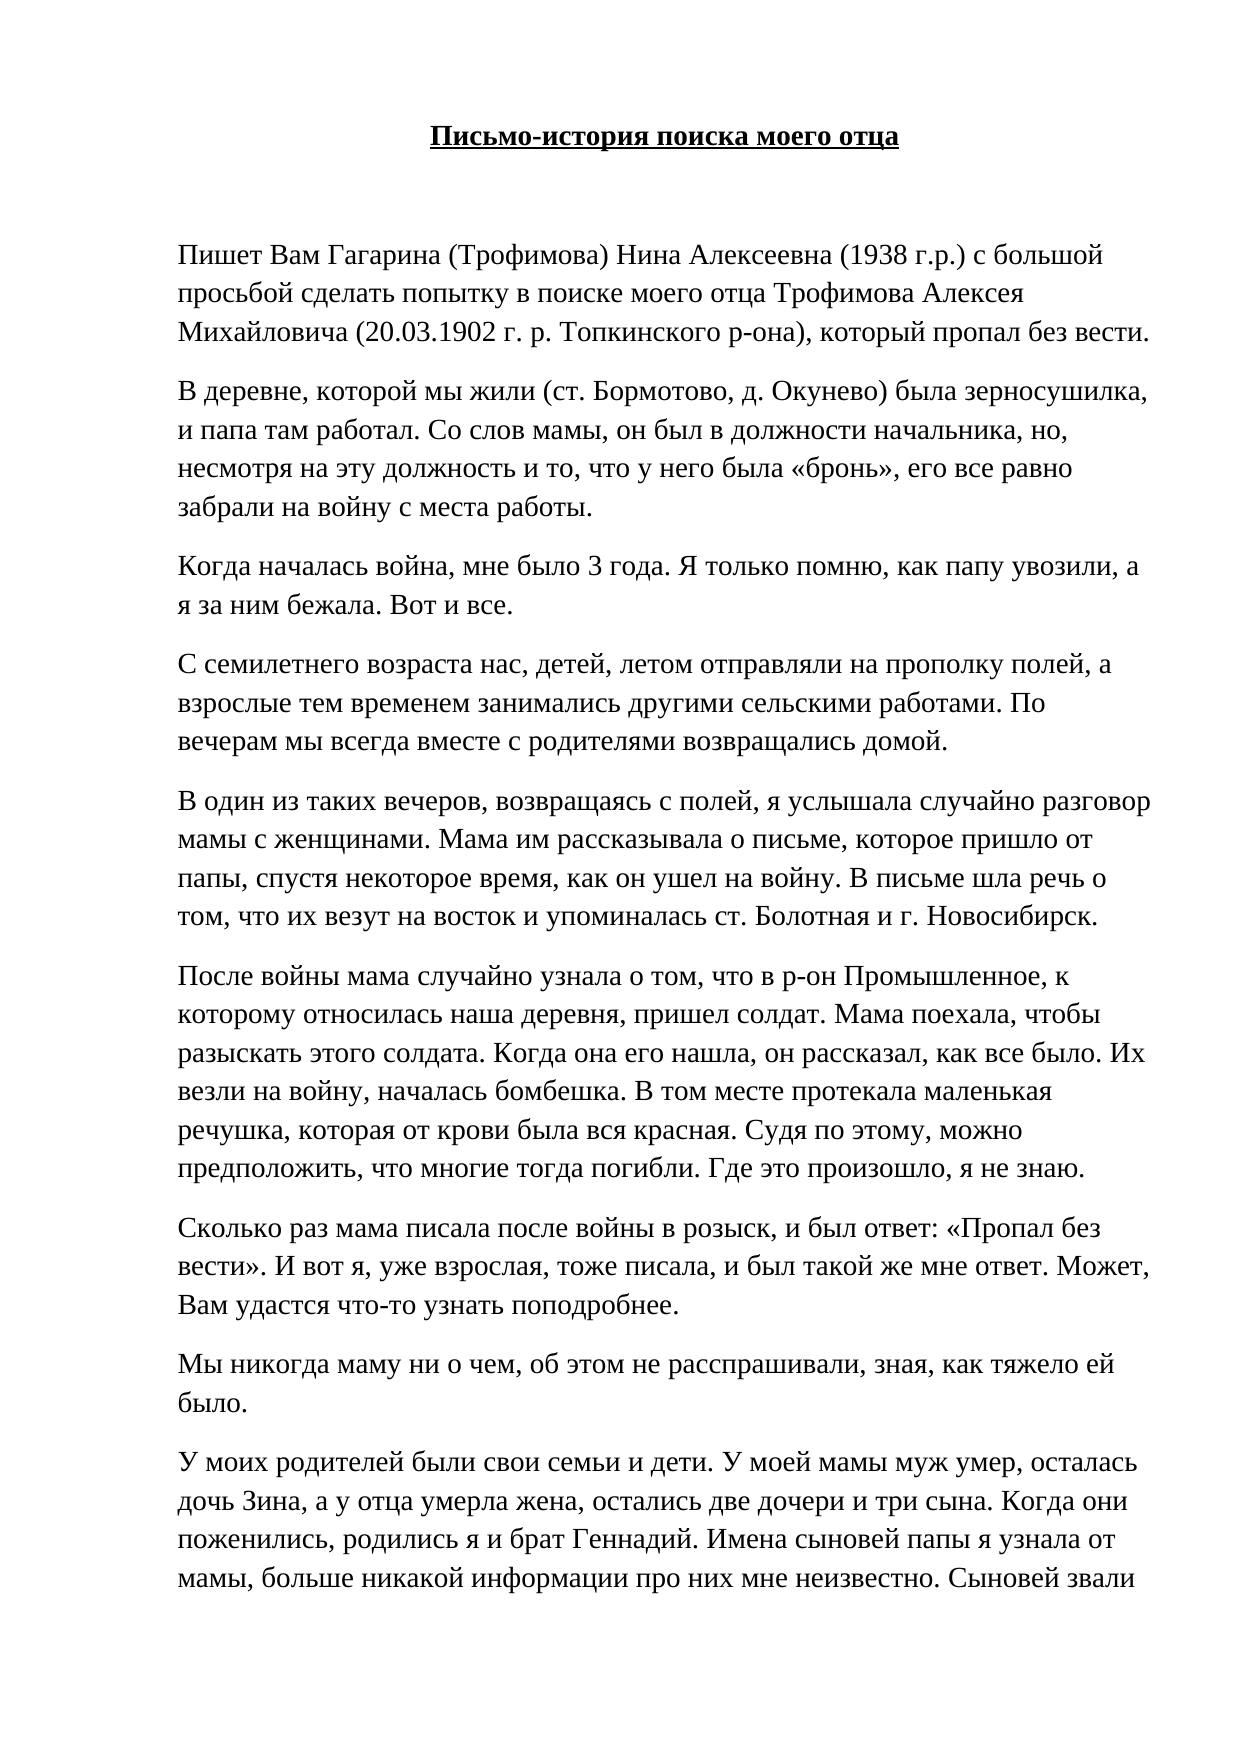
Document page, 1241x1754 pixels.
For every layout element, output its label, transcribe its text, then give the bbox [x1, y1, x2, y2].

text В деревне, которой мы жили (ст. Бормотово, д. Окунево) была зерносушилка, и папа там работал. Со слов мамы, он был в должности начальника, но, несмотря на эту должность и то, что у него была «бронь», его все равно забрали на войну с места работы. [177, 373, 1152, 522]
text Сколько раз мама писала после войны в розыск, и был ответ: «Пропал без вести». И вот я, уже взрослая, тоже писала, и был такой же мне ответ. Может, Вам удастся что-то узнать поподробнее. [177, 1210, 1152, 1320]
text После войны мама случайно узнала о том, что в р-он Промышленное, к которому относилась наша деревня, пришел солдат. Мама поехала, чтобы разыскать этого солдата. Когда она его нашла, он рассказал, как все было. Их везли на войну, началась бомбешка. В том месте протекала маленькая речушка, которая от крови была вся красная. Судя по этому, можно предположить, что многие тогда погибли. Где это произошло, я не знаю. [177, 958, 1152, 1184]
text С семилетнего возраста нас, детей, летом отправляли на прополку полей, а взрослые тем временем занимались другими сельскими работами. По вечерам мы всегда вместе с родителями возвращались домой. [177, 646, 1152, 757]
text Пишет Вам Гагарина (Трофимова) Нина Алексеевна (1938 г.р.) с большой просьбой сделать попытку в поиске моего отца Трофимова Алексея Михайловича (20.03.1902 г. р. Топкинского р-она), который пропал без вести. [177, 237, 1152, 347]
text Мы никогда маму ни о чем, об этом не расспрашивали, зная, как тяжело ей было. [177, 1346, 1152, 1418]
text Письмо-история поиска моего отца [177, 118, 1152, 152]
text В один из таких вечеров, возвращаясь с полей, я услышала случайно разговор мамы с женщинами. Мама им рассказывала о письме, которое пришло от папы, спустя некоторое время, как он ушел на войну. В письме шла речь о том, что их везут на восток и упоминалась ст. Болотная и г. Новосибирск. [177, 783, 1152, 932]
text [177, 1444, 1152, 1593]
text Когда началась война, мне было 3 года. Я только помню, как папу увозили, а я за ним бежала. Вот и все. [177, 548, 1152, 620]
